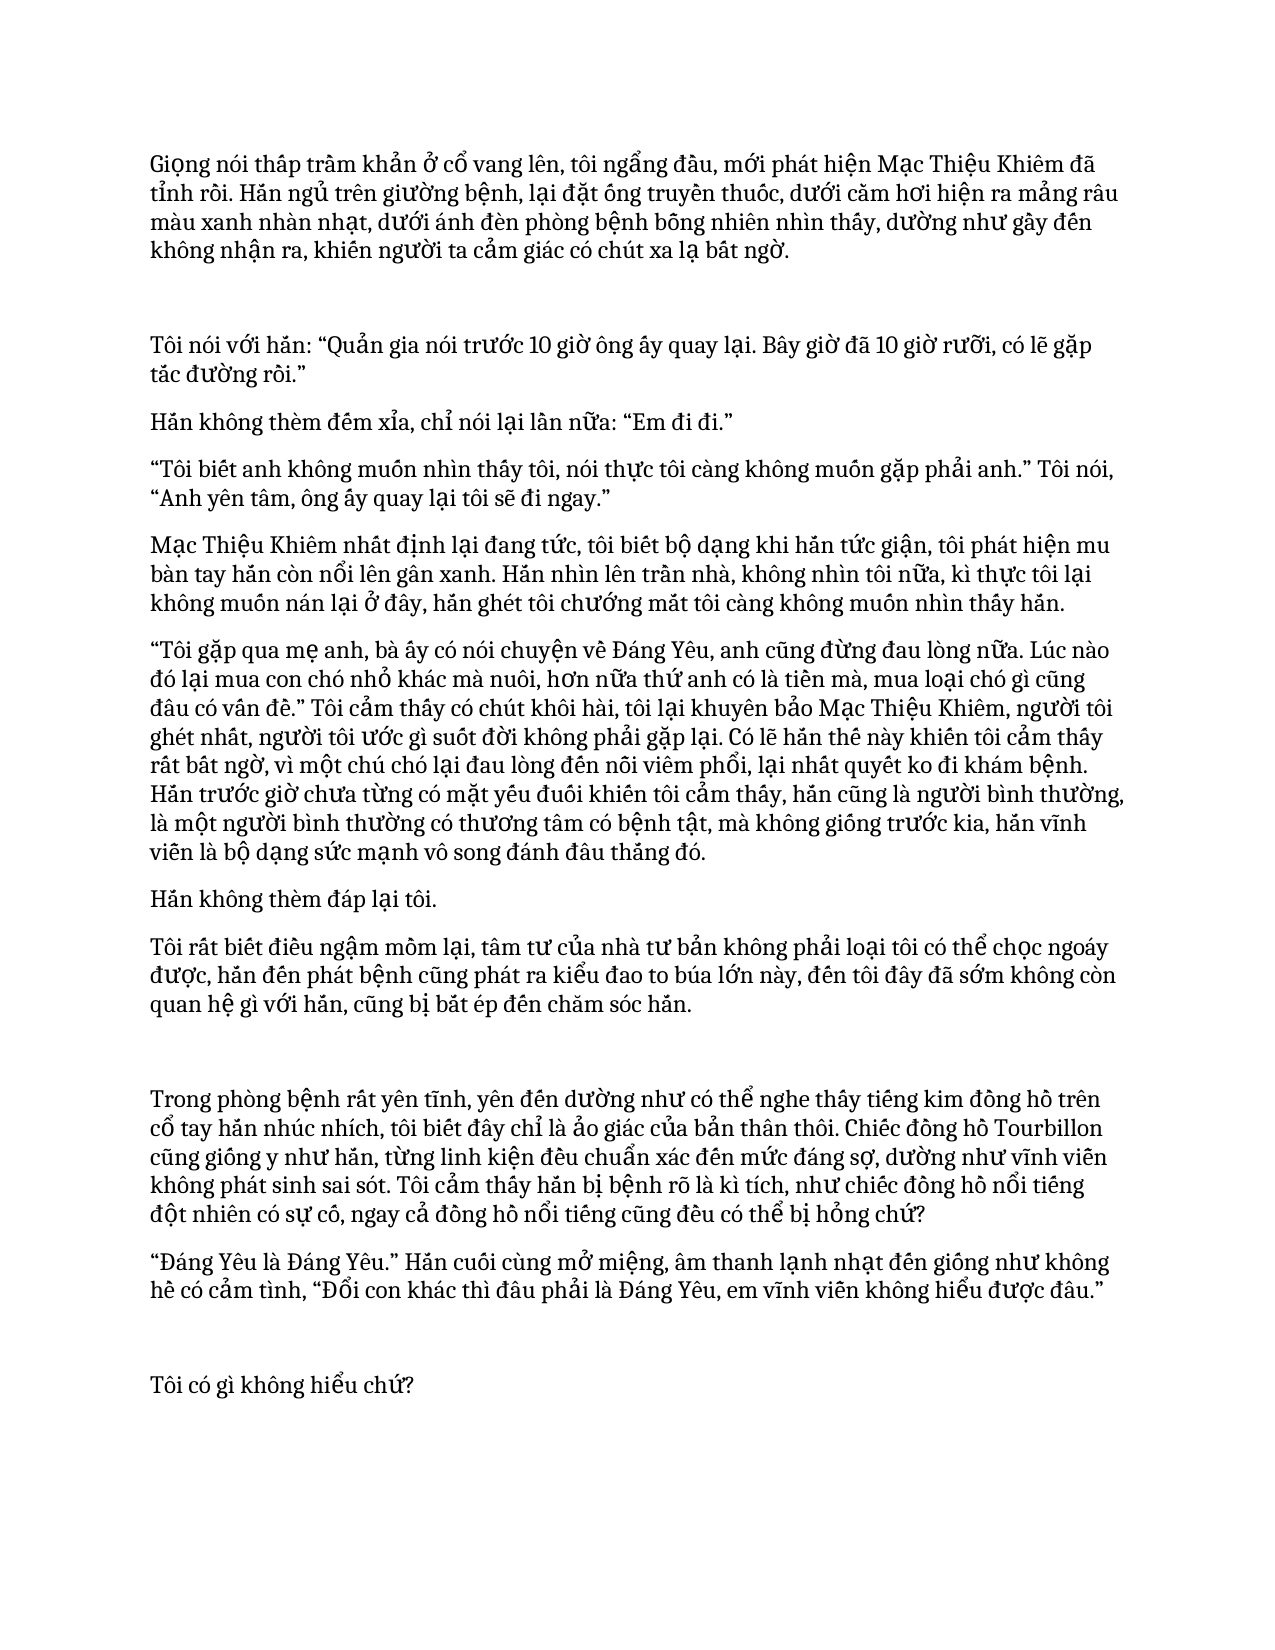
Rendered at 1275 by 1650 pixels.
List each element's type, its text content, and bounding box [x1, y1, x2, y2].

text Trong phòng bệnh rất yên tĩnh, yên đến dường như có thể nghe thấy tiếng kim đồng hồ trên cổ tay hắn nhúc nhích, tôi biết đây chỉ là ảo giác của bản thân thôi. Chiếc đồng hồ Tourbillon cũng giống y như hắn, từng linh kiện đều chuẩn xác đến mức đáng sợ, dường như vĩnh viễn không phát sinh sai sót. Tôi cảm thấy hắn bị bệnh rõ là kì tích, như chiếc đồng hồ nổi tiếng đột nhiên có sự cố, ngay cả đồng hồ nổi tiếng cũng đều có thể bị hỏng chứ? [150, 1085, 1125, 1229]
text Giọng nói thấp trầm khản ở cổ vang lên, tôi ngẩng đầu, mới phát hiện Mạc Thiệu Khiêm đã tỉnh rồi. Hắn ngủ trên giường bệnh, lại đặt ống truyền thuốc, dưới cằm hơi hiện ra mảng râu màu xanh nhàn nhạt, dưới ánh đèn phòng bệnh bỗng nhiên nhìn thấy, dường như gầy đến không nhận ra, khiến người ta cảm giác có chút xa lạ bất ngờ. [150, 150, 1125, 265]
text Tôi nói với hắn: “Quản gia nói trước 10 giờ ông ấy quay lại. Bây giờ đã 10 giờ rưỡi, có lẽ gặp tắc đường rồi.” [150, 331, 1125, 389]
text Tôi có gì không hiểu chứ? [150, 1371, 1125, 1400]
text Hắn không thèm đếm xỉa, chỉ nói lại lần nữa: “Em đi đi.” [150, 407, 1125, 436]
text “Tôi biết anh không muốn nhìn thấy tôi, nói thực tôi càng không muốn gặp phải anh.” Tôi nói, “Anh yên tâm, ông ấy quay lại tôi sẽ đi ngay.” [150, 455, 1125, 512]
text “Tôi gặp qua mẹ anh, bà ấy có nói chuyện về Đáng Yêu, anh cũng đừng đau lòng nữa. Lúc nào đó lại mua con chó nhỏ khác mà nuôi, hơn nữa thứ anh có là tiền mà, mua loại chó gì cũng đâu có vấn đề.” Tôi cảm thấy có chút khôi hài, tôi lại khuyên bảo Mạc Thiệu Khiêm, người tôi ghét nhất, người tôi ước gì suốt đời không phải gặp lại. Có lẽ hắn thế này khiến tôi cảm thấy rất bất ngờ, vì một chú chó lại đau lòng đến nỗi viêm phổi, lại nhất quyết ko đi khám bệnh. Hắn trước giờ chưa từng có mặt yếu đuối khiến tôi cảm thấy, hắn cũng là người bình thường, là một người bình thường có thương tâm có bệnh tật, mà không giống trước kia, hắn vĩnh viễn là bộ dạng sức mạnh vô song đánh đâu thắng đó. [150, 636, 1125, 866]
text Tôi rất biết điều ngậm mồm lại, tâm tư của nhà tư bản không phải loại tôi có thể chọc ngoáy được, hắn đến phát bệnh cũng phát ra kiểu đao to búa lớn này, đến tôi đây đã sớm không còn quan hệ gì với hắn, cũng bị bắt ép đến chăm sóc hắn. [150, 932, 1125, 1019]
text “Đáng Yêu là Đáng Yêu.” Hắn cuối cùng mở miệng, âm thanh lạnh nhạt đến giống như không hề có cảm tình, “Đổi con khác thì đâu phải là Đáng Yêu, em vĩnh viễn không hiểu được đâu.” [150, 1247, 1125, 1305]
text Hắn không thèm đáp lại tôi. [150, 885, 1125, 914]
text Mạc Thiệu Khiêm nhất định lại đang tức, tôi biết bộ dạng khi hắn tức giận, tôi phát hiện mu bàn tay hắn còn nổi lên gân xanh. Hắn nhìn lên trần nhà, không nhìn tôi nữa, kì thực tôi lại không muốn nán lại ở đây, hắn ghét tôi chướng mắt tôi càng không muốn nhìn thấy hắn. [150, 531, 1125, 617]
